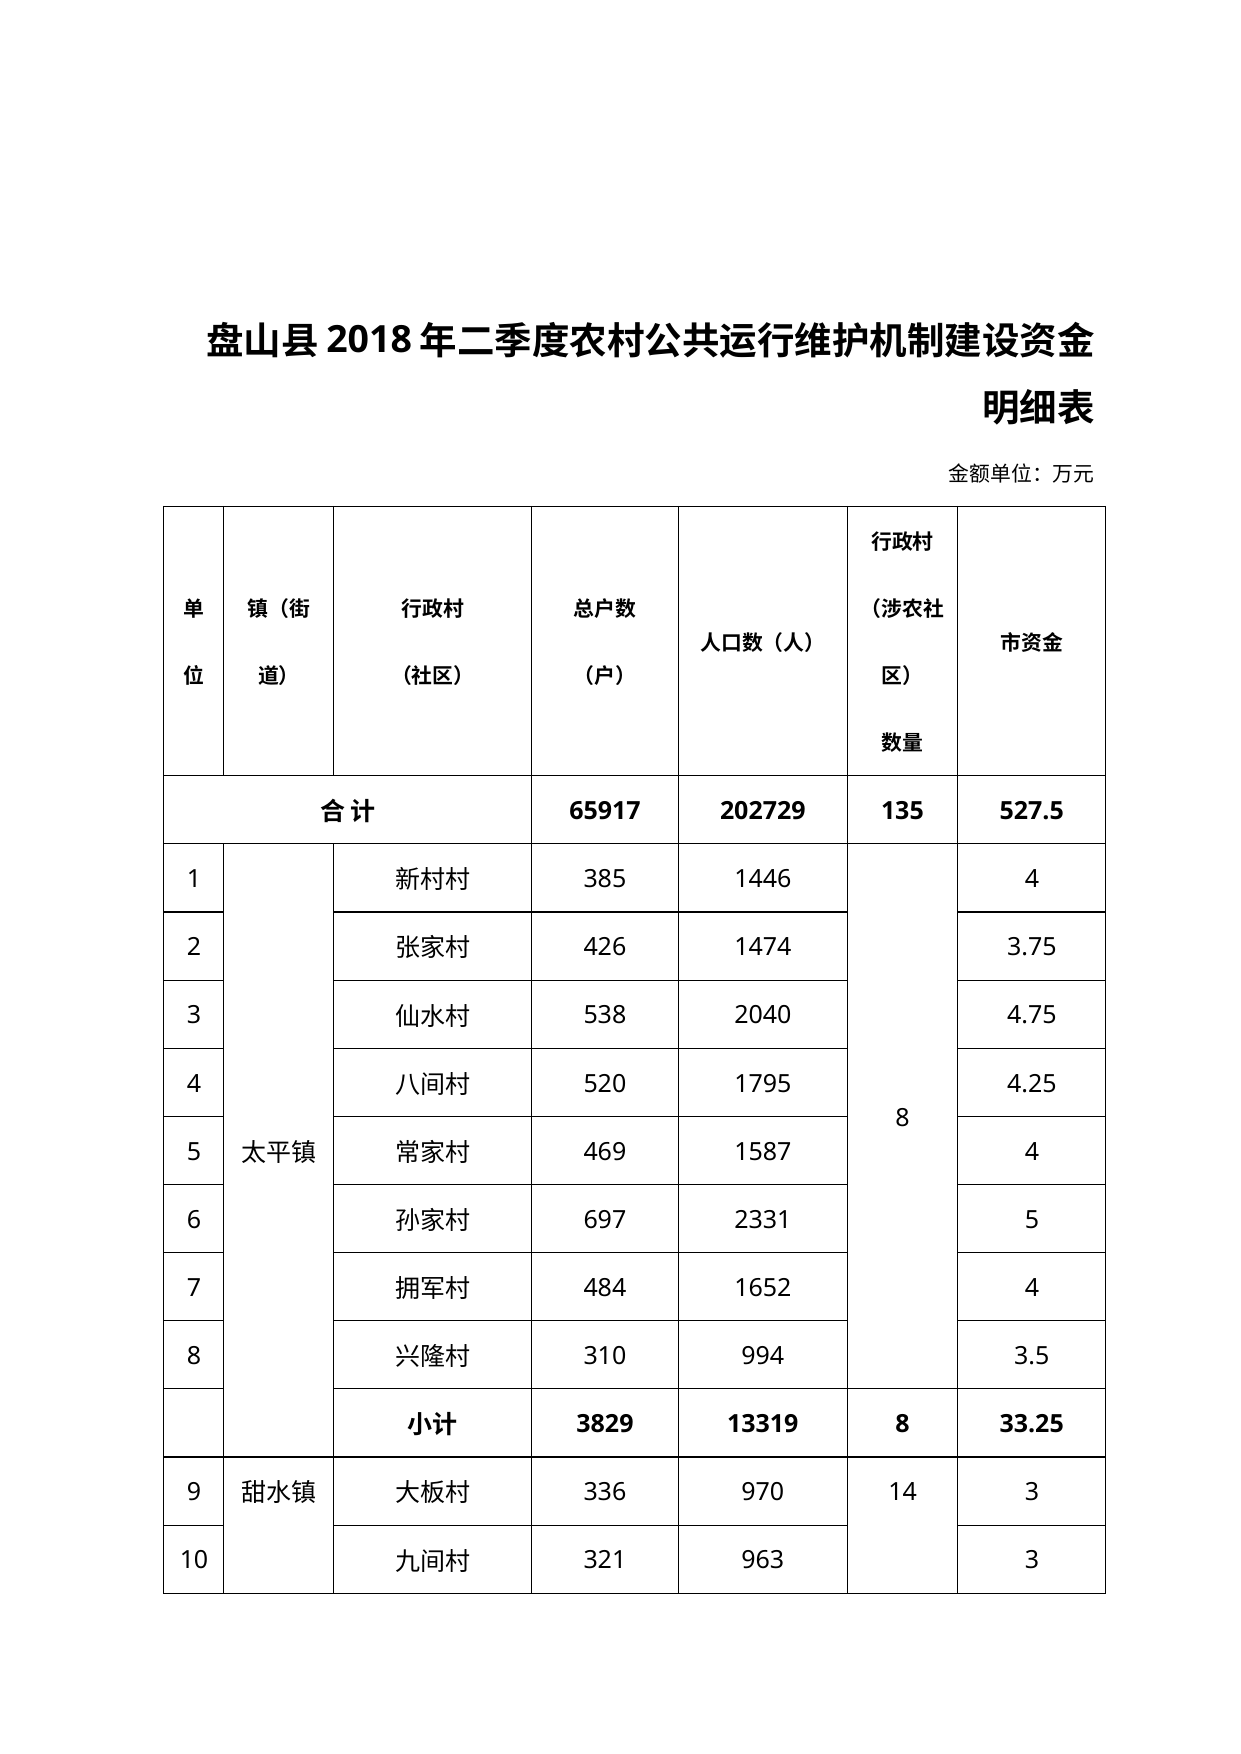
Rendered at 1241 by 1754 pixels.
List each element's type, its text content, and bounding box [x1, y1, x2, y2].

table_cell 1446 [679, 844, 847, 911]
table_cell 426 [532, 913, 678, 979]
table_cell 八间村 [334, 1049, 531, 1116]
table_cell 甜水镇 [224, 1458, 333, 1593]
table_cell 65917 [532, 776, 678, 843]
table_cell 970 [679, 1458, 847, 1524]
table_cell 8 [164, 1321, 223, 1388]
table_cell 135 [848, 776, 957, 843]
table_cell 行政村 （涉农社区） 数量 [848, 507, 957, 775]
table_cell 九间村 [334, 1526, 531, 1593]
table_cell 538 [532, 981, 678, 1048]
table_cell 1652 [679, 1253, 847, 1320]
table_cell 5 [164, 1117, 223, 1184]
table_cell 大板村 [334, 1458, 531, 1524]
table_cell 697 [532, 1185, 678, 1252]
table_cell 10 [164, 1526, 223, 1593]
table_cell 金额单位：万元 [164, 439, 1106, 506]
table_cell 张家村 [334, 913, 531, 979]
table_cell 2331 [679, 1185, 847, 1252]
table_cell 1 [164, 844, 223, 911]
table_cell 202729 [679, 776, 847, 843]
table_cell 4 [164, 1049, 223, 1116]
table_cell 520 [532, 1049, 678, 1116]
table_cell 1587 [679, 1117, 847, 1184]
table_header 盘山县2018年二季度农村公共运行维护机制建设资金明细表 [164, 305, 1106, 439]
table_cell 1474 [679, 913, 847, 979]
table_cell 3829 [532, 1389, 678, 1456]
table_cell 8 [848, 844, 957, 1388]
table_cell 太平镇 [224, 844, 333, 1456]
table_cell 拥军村 [334, 1253, 531, 1320]
table_cell 6 [164, 1185, 223, 1252]
table_cell 4.75 [958, 981, 1105, 1048]
table_cell 385 [532, 844, 678, 911]
table_cell 7 [164, 1253, 223, 1320]
table_cell 527.5 [958, 776, 1105, 843]
table_cell 新村村 [334, 844, 531, 911]
table_cell 小计 [334, 1389, 531, 1456]
table_cell 33.25 [958, 1389, 1105, 1456]
table_cell 3 [958, 1458, 1105, 1524]
table_cell 3 [164, 981, 223, 1048]
table_cell 孙家村 [334, 1185, 531, 1252]
table_cell 4.25 [958, 1049, 1105, 1116]
table_cell 行政村 （社区） [334, 507, 531, 775]
table_cell 合 计 [164, 776, 531, 843]
table_cell 8 [848, 1389, 957, 1456]
table_cell 2040 [679, 981, 847, 1048]
table_cell 兴隆村 [334, 1321, 531, 1388]
table_cell [164, 1389, 223, 1456]
table_cell 2 [164, 913, 223, 979]
table_cell 3.5 [958, 1321, 1105, 1388]
table_cell 994 [679, 1321, 847, 1388]
table_cell 单 位 [164, 507, 223, 775]
table_cell 市资金 [958, 507, 1105, 775]
table_cell 人口数（人） [679, 507, 847, 775]
table_cell 14 [848, 1458, 957, 1593]
table_cell 总户数（户） [532, 507, 678, 775]
table_cell 9 [164, 1458, 223, 1524]
table_cell 3.75 [958, 913, 1105, 979]
table_cell 336 [532, 1458, 678, 1524]
table_cell 5 [958, 1185, 1105, 1252]
table_cell 13319 [679, 1389, 847, 1456]
table_cell 469 [532, 1117, 678, 1184]
table_cell 4 [958, 844, 1105, 911]
table_cell 310 [532, 1321, 678, 1388]
table_cell 4 [958, 1253, 1105, 1320]
table_cell 3 [958, 1526, 1105, 1593]
table_cell 仙水村 [334, 981, 531, 1048]
table_cell 321 [532, 1526, 678, 1593]
table_cell 常家村 [334, 1117, 531, 1184]
table_cell 1795 [679, 1049, 847, 1116]
table_cell 963 [679, 1526, 847, 1593]
table_cell 484 [532, 1253, 678, 1320]
table_cell 镇（街道） [224, 507, 333, 775]
table_cell 4 [958, 1117, 1105, 1184]
